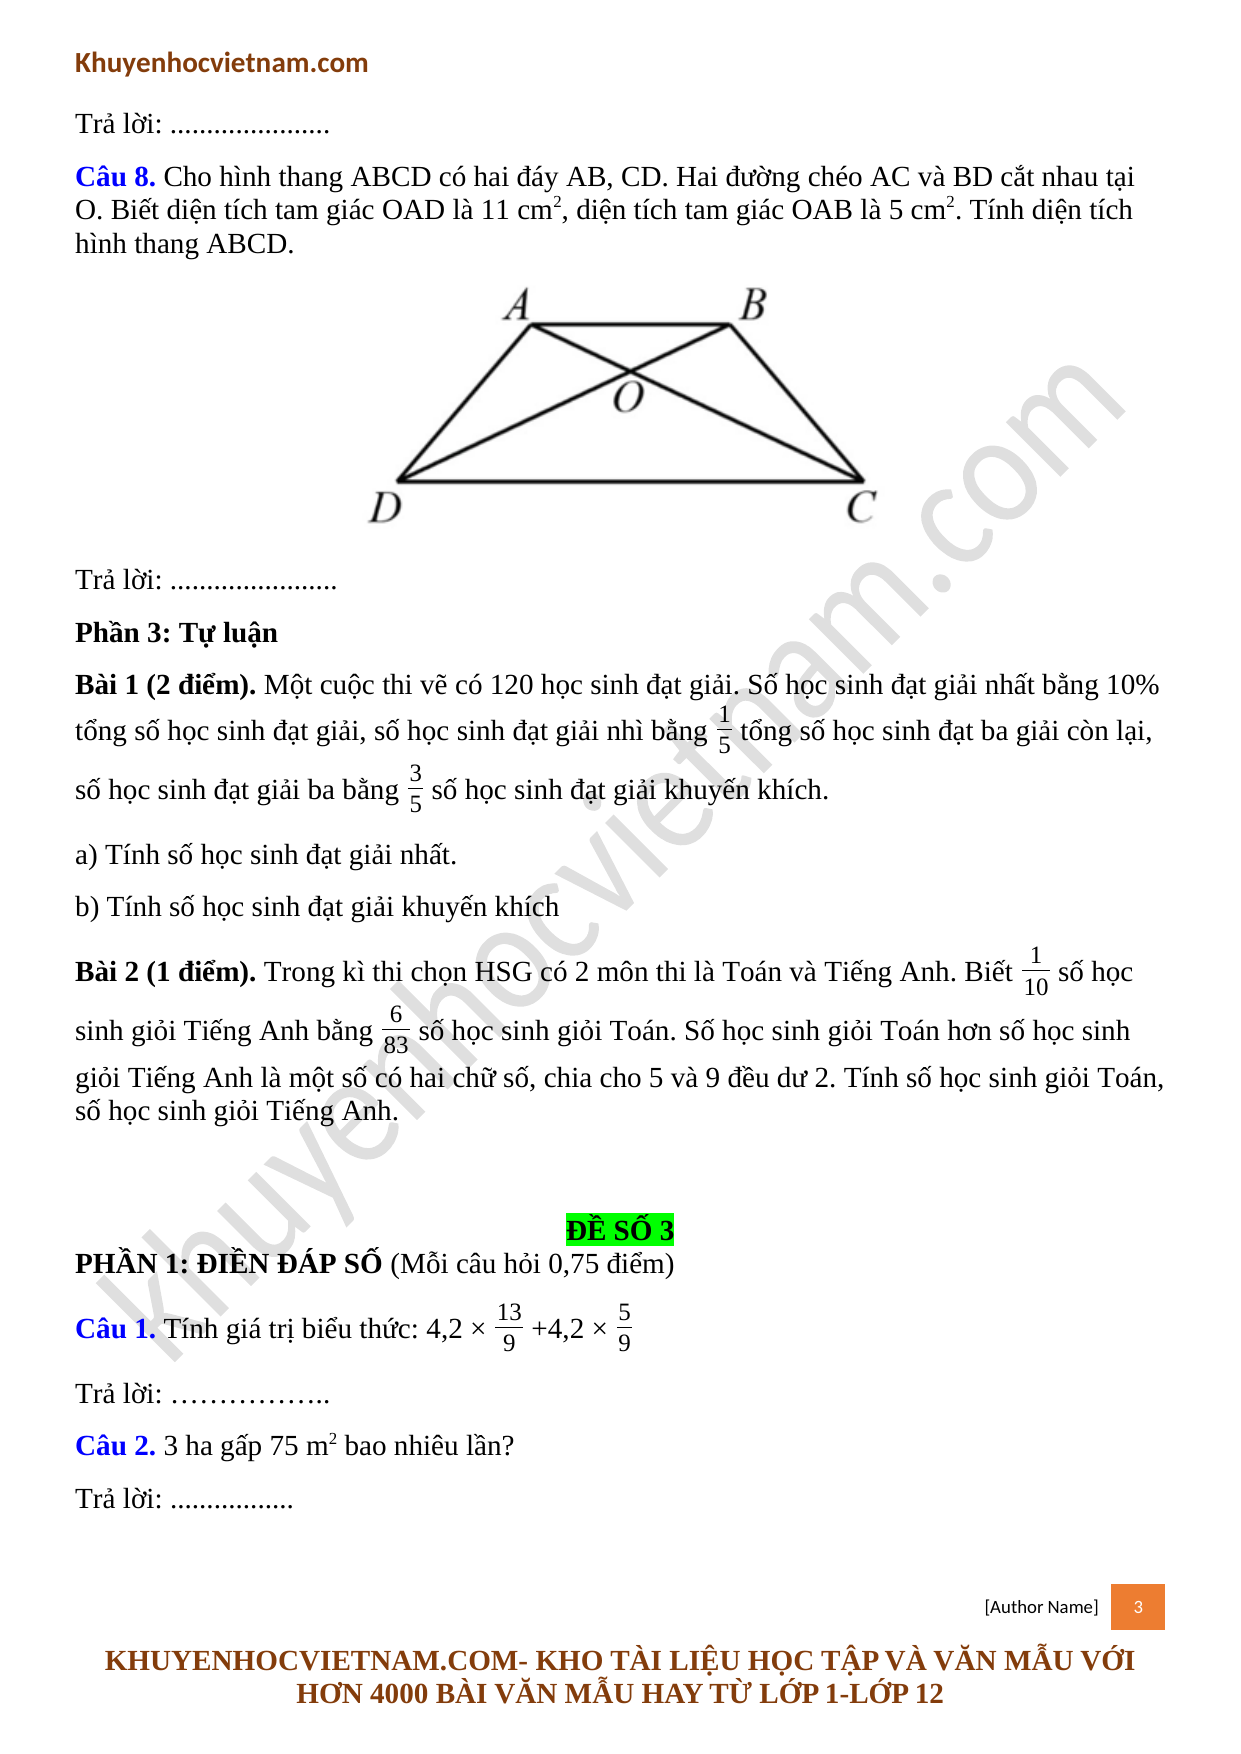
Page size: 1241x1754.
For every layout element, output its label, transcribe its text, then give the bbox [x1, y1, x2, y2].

text Câu 8. Cho hình thang ABCD có hai đáy AB, CD. Hai đường chéo AC và BD cắt nhau tại O. Biết diện tích tam giác OAD là 11 cm2, diện tích tam giác OAB là 5 cm2. Tính diện tích hình thang ABCD. [75, 159, 1165, 259]
text a) Tính số học sinh đạt giải nhất. [75, 837, 1165, 871]
text ĐỀ SỐ 3 [75, 1146, 1165, 1246]
picture [340, 278, 900, 544]
text Bài 1 (2 điểm). Một cuộc thi vẽ có 120 học sinh đạt giải. Số học sinh đạt giải nhất bằng 10% tổng số học sinh đạt giải, số học sinh đạt giải nhì bằng tổng số học sinh đạt ba giải còn lại, số học sinh đạt giải ba bằng số học sinh đạt giải khuyến khích. [75, 667, 1165, 818]
text Câu 1. Tính giá trị biểu thức: 4,2 × +4,2 × [75, 1298, 1165, 1357]
text Trả lời: …………….. [75, 1376, 1165, 1410]
text Câu 2. 3 ha gấp 75 m2 bao nhiêu lần? [75, 1428, 1165, 1462]
text PHẦN 1: ĐIỀN ĐÁP SỐ (Mỗi câu hỏi 0,75 điểm) [75, 1246, 1165, 1280]
text b) Tính số học sinh đạt giải khuyến khích [75, 889, 1165, 923]
text Trả lời: ................. [75, 1481, 1165, 1514]
text Bài 2 (1 điểm). Trong kì thi chọn HSG có 2 môn thi là Toán và Tiếng Anh. Biết số học sinh giỏi Tiếng Anh bằng số học sinh giỏi Toán. Số học sinh giỏi Toán hơn số học sinh giỏi Tiếng Anh là một số có hai chữ số, chia cho 5 và 9 đều dư 2. Tính số học sinh giỏi Toán, số học sinh giỏi Tiếng Anh. [75, 942, 1165, 1127]
text Trả lời: ....................... [75, 562, 1165, 596]
text Phần 3: Tự luận [75, 615, 1165, 648]
text Trả lời: ...................... [75, 106, 1165, 140]
